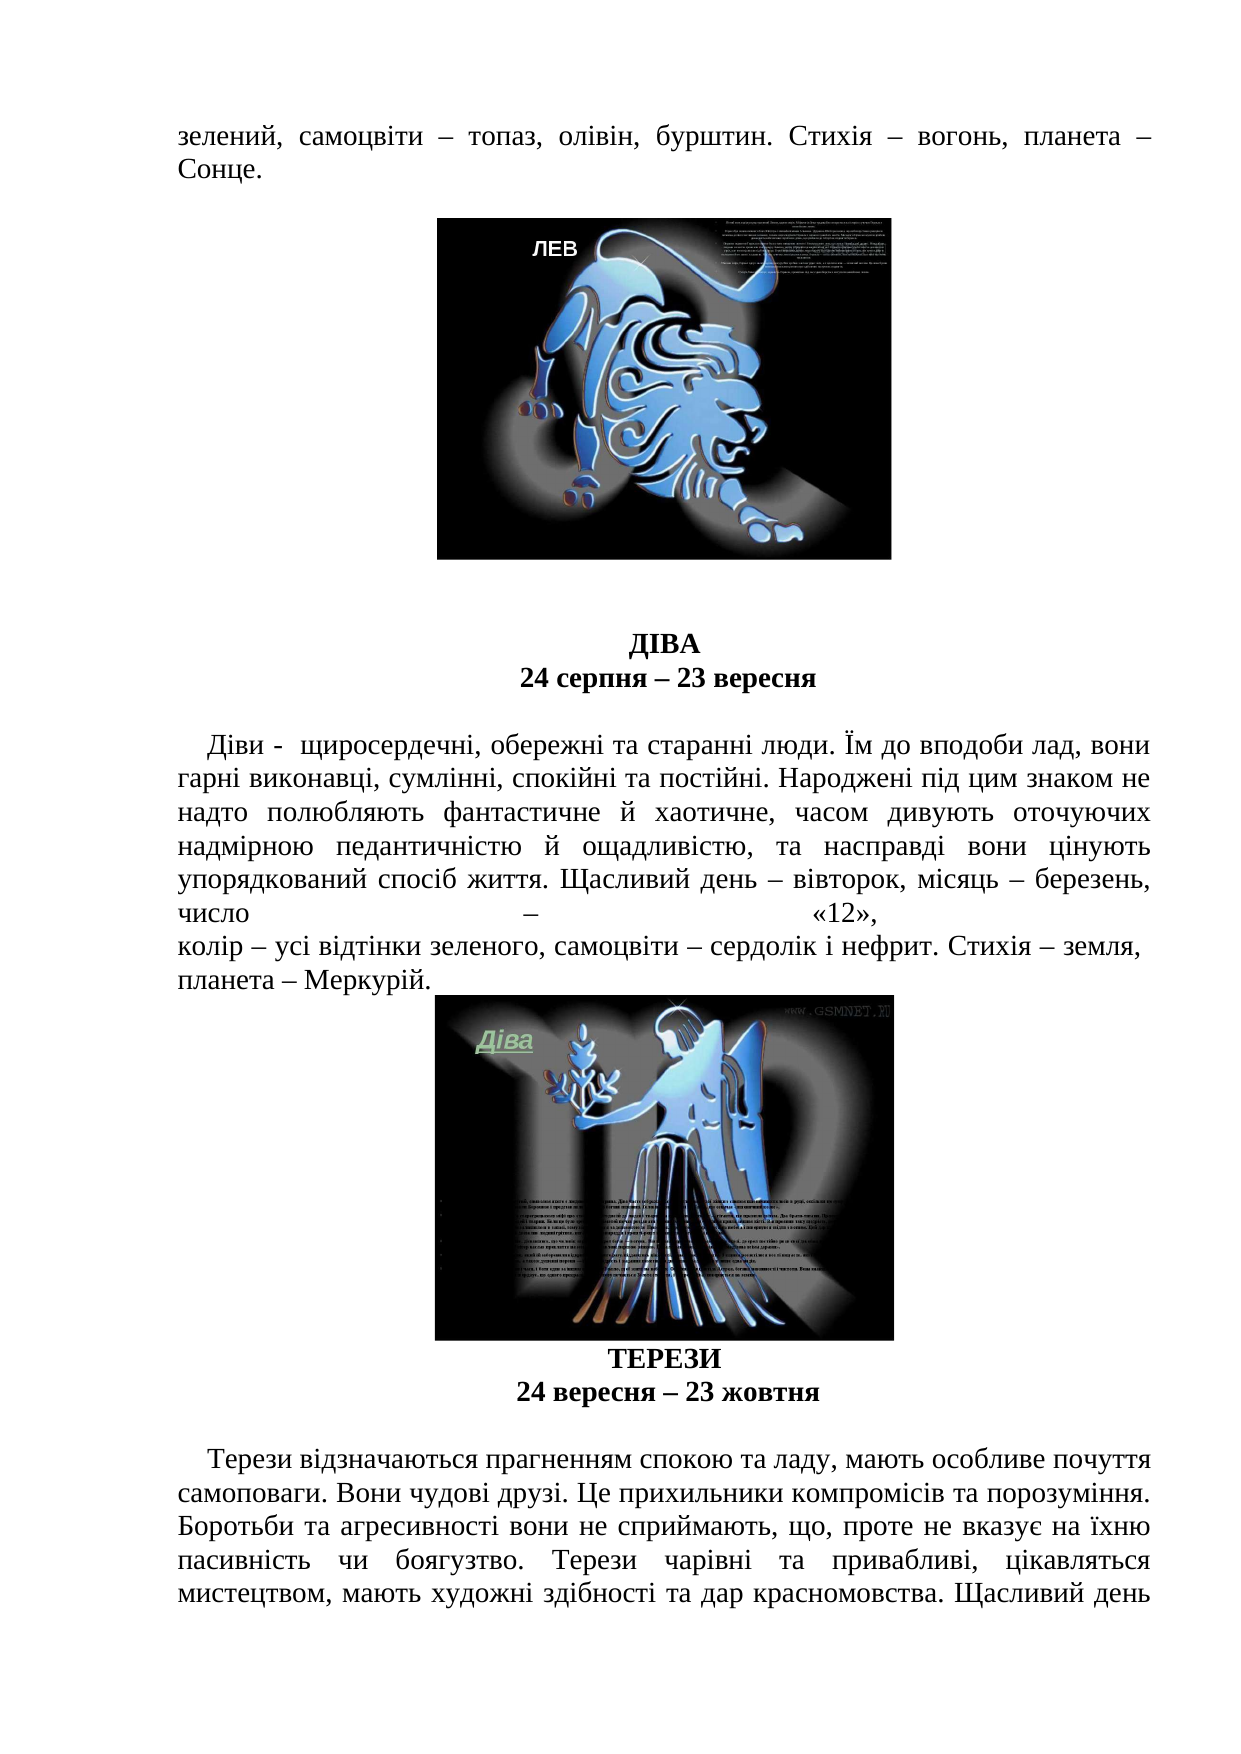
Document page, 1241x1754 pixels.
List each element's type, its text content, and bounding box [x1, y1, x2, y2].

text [177, 118, 1152, 185]
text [177, 1441, 1152, 1609]
text 24 серпня – 23 вересня [177, 660, 1152, 693]
picture [437, 218, 892, 560]
text ДІВА [177, 626, 1152, 660]
text Діви - щиросердечні, обережні та старанні люди. Їм до вподоби лад, вони гарні виконавці, сумлінні, спокійні та постійні. Народжені під цим знаком не надто полюбляють фантастичне й хаотичне, часом дивують оточуючих надмірною педантичністю й ощадливістю, та насправді вони цінують упорядкований спосіб життя. Щасливий день – вівторок, місяць – березень, число – «12», колір – усі відтінки зеленого, самоцвіти – сердолік і нефрит. Стихія – земля, планета – Меркурій. [177, 727, 1152, 995]
picture [434, 995, 895, 1341]
text ТЕРЕЗИ [177, 1341, 1152, 1374]
text 24 вересня – 23 жовтня [177, 1374, 1152, 1408]
